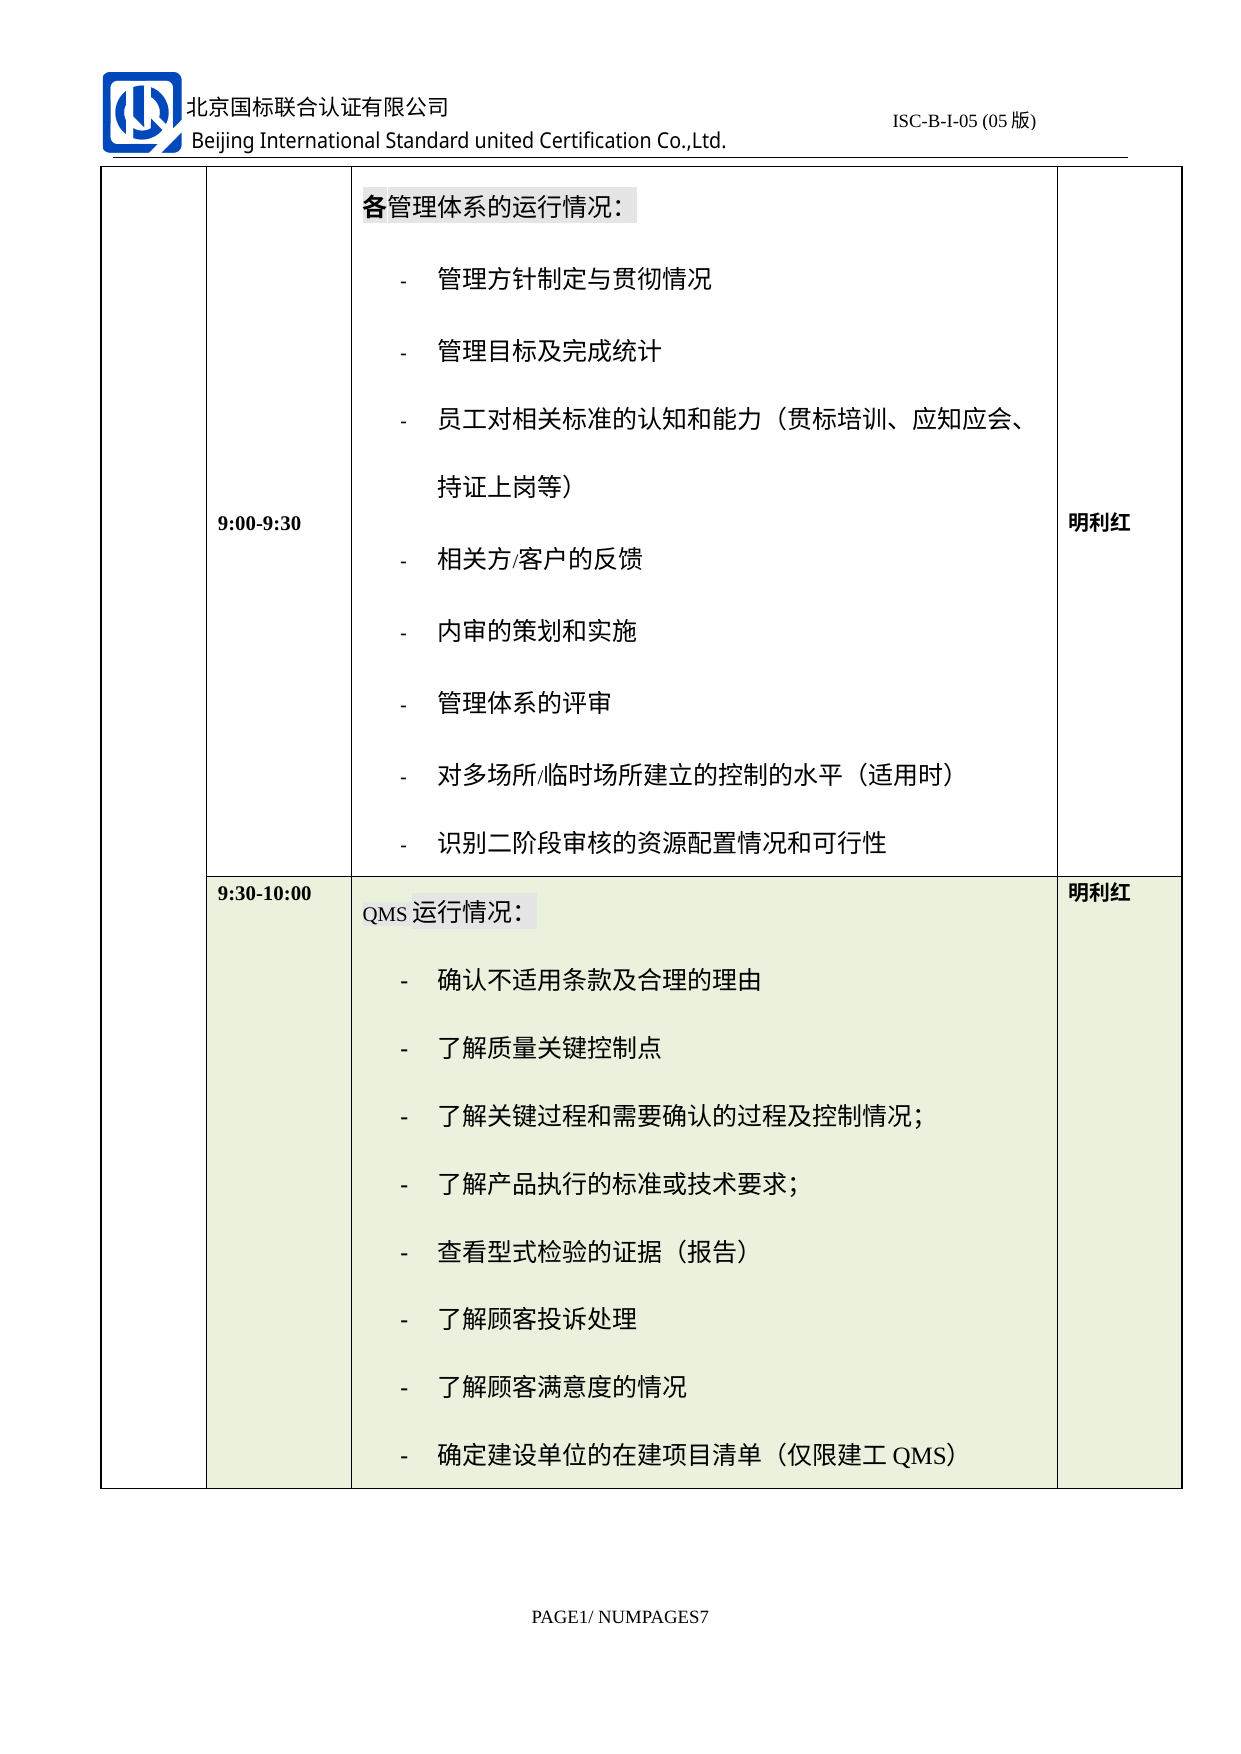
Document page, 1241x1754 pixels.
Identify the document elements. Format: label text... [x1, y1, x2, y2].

table_cell 明利红 [1058, 167, 1181, 876]
table_cell 明利红 [1058, 877, 1181, 1488]
table_cell QMS运行情况： 确认不适用条款及合理的理由 了解质量关键控制点 了解关键过程和需要确认的过程及控制情况； 了解产品执行的标准或技术要求； 查看型式检验的证据（报告） 了解顾客投诉处理 了解顾客满意度的情况 确定建设单位的在建项目清单（仅限建工QMS） [352, 877, 1057, 1488]
table_cell 9:30-10:00 [207, 877, 351, 1488]
table_cell 9:00-9:30 [207, 167, 351, 876]
table_cell 各管理体系的运行情况： 管理方针制定与贯彻情况 管理目标及完成统计 员工对相关标准的认知和能力（贯标培训、应知应会、持证上岗等） 相关方/客户的反馈 内审的策划和实施 管理体系的评审 对多场所/临时场所建立的控制的水平（适用时） 识别二阶段审核的资源配置情况和可行性 [352, 167, 1057, 876]
picture [102, 72, 182, 153]
